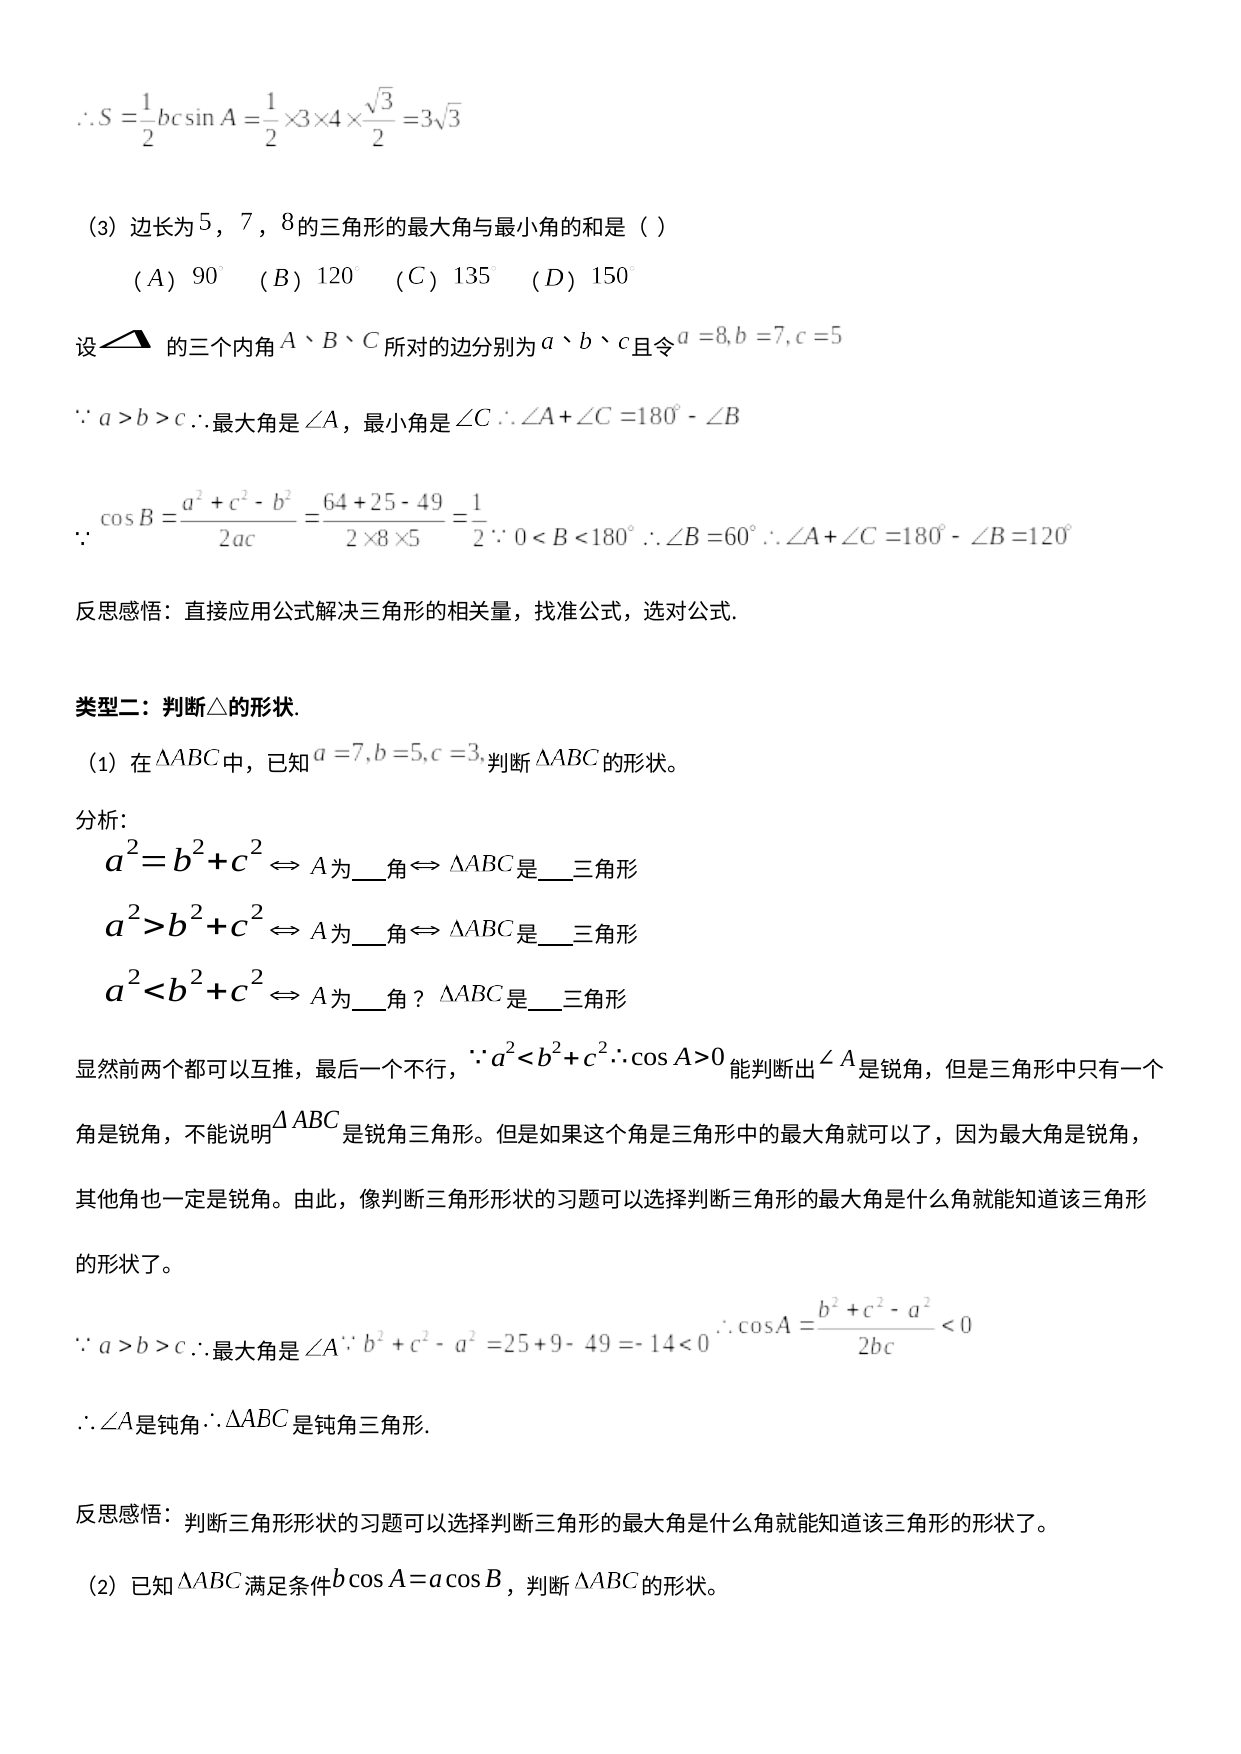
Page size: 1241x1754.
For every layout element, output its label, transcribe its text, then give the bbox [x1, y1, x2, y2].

text （） （） （） （） [75, 257, 1165, 322]
text 最大角是，最小角是 [75, 402, 1165, 467]
text 为 角 ？是 三角形 [75, 966, 1165, 1031]
text 是钝角是钝角三角形. [75, 1404, 1165, 1469]
text 为 角是 三角形 [75, 836, 1165, 901]
text （3）边长为，，的三角形的最大角与最小角的和是（ ） [75, 192, 1165, 257]
text （1）在中，已知判断的形状。 [75, 738, 1165, 803]
text 类型二：判断△的形状. [75, 690, 1165, 722]
text 显然前两个都可以互推，最后一个不行，能判断出是锐角，但是三角形中只有一个角是锐角，不能说明是锐角三角形。但是如果这个角是三角形中的最大角就可以了，因为最大角是锐角，其他角也一定是锐角。由此，像判断三角形形状的习题可以选择判断三角形的最大角是什么角就能知道该三角形的形状了。 [75, 1031, 1165, 1291]
text 分析： [75, 803, 1165, 836]
text 为 角是 三角形 [75, 901, 1165, 966]
text 反思感悟：直接应用公式解决三角形的相关量，找准公式，选对公式. [75, 594, 1165, 627]
text （2）已知满足条件，判断的形状。 [75, 1550, 1165, 1615]
text 反思感悟：判断三角形形状的习题可以选择判断三角形的最大角是什么角就能知道该三角形的形状了。 [75, 1485, 1165, 1550]
text 最大角是 [75, 1291, 1165, 1388]
text 设的三个内角所对的边分别为且令 [75, 322, 1165, 387]
